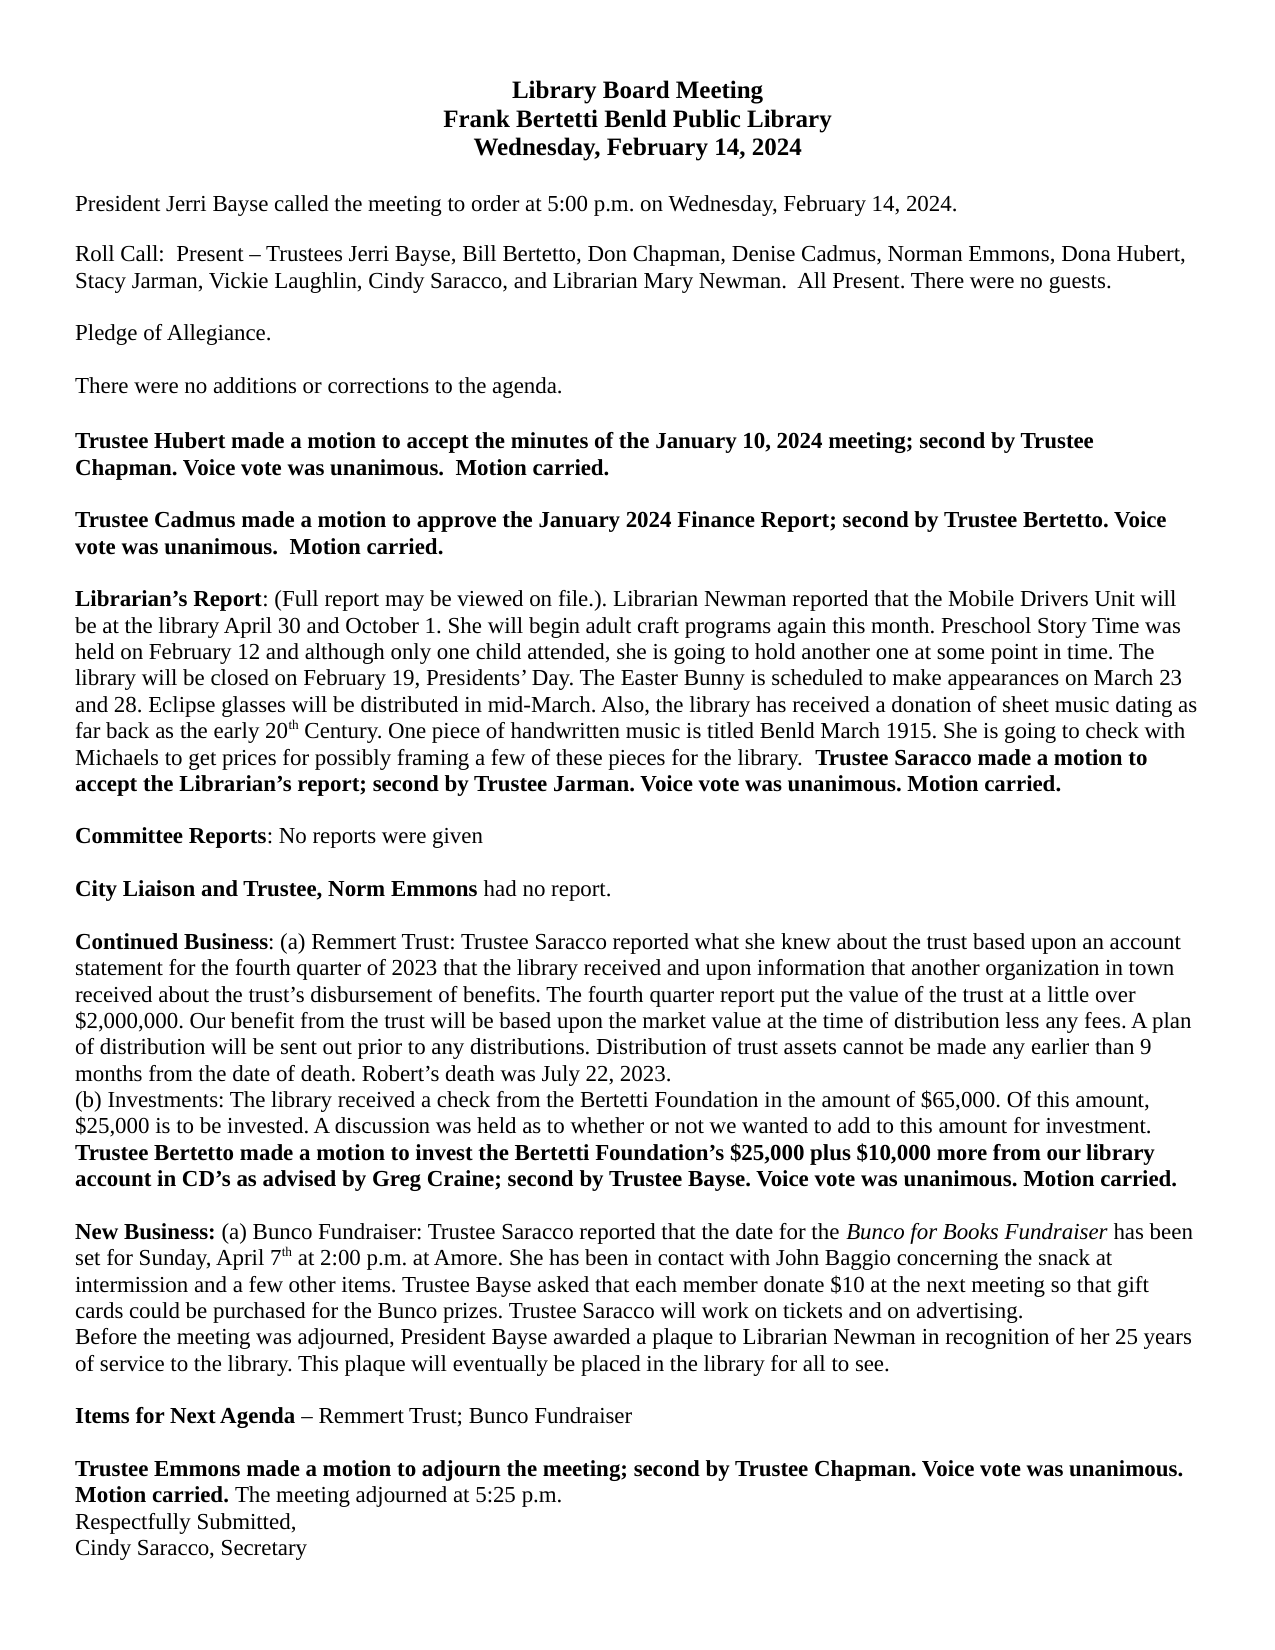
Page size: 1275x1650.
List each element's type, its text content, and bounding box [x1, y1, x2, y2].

text Continued Business: (a) Remmert Trust: Trustee Saracco reported what she knew about the trust based upon an account statement for the fourth quarter of 2023 that the library received and upon information that another organization in town received about the trust’s disbursement of benefits. The fourth quarter report put the value of the trust at a little over $2,000,000. Our benefit from the trust will be based upon the market value at the time of distribution less any fees. A plan of distribution will be sent out prior to any distributions. Distribution of trust assets cannot be made any earlier than 9 months from the date of death. Robert’s death was July 22, 2023. [75, 928, 1200, 1086]
text Roll Call: Present – Trustees Jerri Bayse, Bill Bertetto, Don Chapman, Denise Cadmus, Norman Emmons, Dona Hubert, Stacy Jarman, Vickie Laughlin, Cindy Saracco, and Librarian Mary Newman. All Present. There were no guests. [75, 240, 1200, 293]
text Items for Next Agenda – Remmert Trust; Bunco Fundraiser [75, 1402, 1200, 1429]
text Committee Reports: No reports were given [75, 823, 1200, 849]
text Trustee Emmons made a motion to adjourn the meeting; second by Trustee Chapman. Voice vote was unanimous. Motion carried. The meeting adjourned at 5:25 p.m. [75, 1455, 1200, 1508]
subtitle Library Board Meeting [75, 75, 1200, 104]
text Cindy Saracco, Secretary [75, 1534, 1200, 1561]
text (b) Investments: The library received a check from the Bertetti Foundation in the amount of $65,000. Of this amount, $25,000 is to be invested. A discussion was held as to whether or not we wanted to add to this amount for investment. [75, 1086, 1200, 1139]
text Wednesday, February 14, 2024 [75, 132, 1200, 161]
text Trustee Hubert made a motion to accept the minutes of the January 10, 2024 meeting; second by Trustee Chapman. Voice vote was unanimous. Motion carried. [75, 427, 1200, 480]
text City Liaison and Trustee, Norm Emmons had no report. [75, 875, 1200, 902]
text Trustee Bertetto made a motion to invest the Bertetti Foundation’s $25,000 plus $10,000 more from our library account in CD’s as advised by Greg Craine; second by Trustee Bayse. Voice vote was unanimous. Motion carried. [75, 1139, 1200, 1192]
text Before the meeting was adjourned, President Bayse awarded a plaque to Librarian Newman in recognition of her 25 years of service to the library. This plaque will eventually be placed in the library for all to see. [75, 1323, 1200, 1376]
text Trustee Cadmus made a motion to approve the January 2024 Finance Report; second by Trustee Bertetto. Voice vote was unanimous. Motion carried. [75, 506, 1200, 559]
text New Business: (a) Bunco Fundraiser: Trustee Saracco reported that the date for the Bunco for Books Fundraiser has been set for Sunday, April 7th at 2:00 p.m. at Amore. She has been in contact with John Baggio concerning the snack at intermission and a few other items. Trustee Bayse asked that each member donate $10 at the next meeting so that gift cards could be purchased for the Bunco prizes. Trustee Saracco will work on tickets and on advertising. [75, 1218, 1200, 1323]
text There were no additions or corrections to the agenda. [75, 372, 1200, 398]
text Respectfully Submitted, [75, 1508, 1200, 1534]
text Librarian’s Report: (Full report may be viewed on file.). Librarian Newman reported that the Mobile Drivers Unit will be at the library April 30 and October 1. She will begin adult craft programs again this month. Preschool Story Time was held on February 12 and although only one child attended, she is going to hold another one at some point in time. The library will be closed on February 19, Presidents’ Day. The Easter Bunny is scheduled to make appearances on March 23 and 28. Eclipse glasses will be distributed in mid-March. Also, the library has received a donation of sheet music dating as far back as the early 20th Century. One piece of handwritten music is titled Benld March 1915. She is going to check with Michaels to get prices for possibly framing a few of these pieces for the library. Trustee Saracco made a motion to accept the Librarian’s report; second by Trustee Jarman. Voice vote was unanimous. Motion carried. [75, 585, 1200, 796]
subtitle Frank Bertetti Benld Public Library [75, 104, 1200, 132]
text Pledge of Allegiance. [75, 319, 1200, 346]
text President Jerri Bayse called the meeting to order at 5:00 p.m. on Wednesday, February 14, 2024. [75, 190, 1200, 216]
